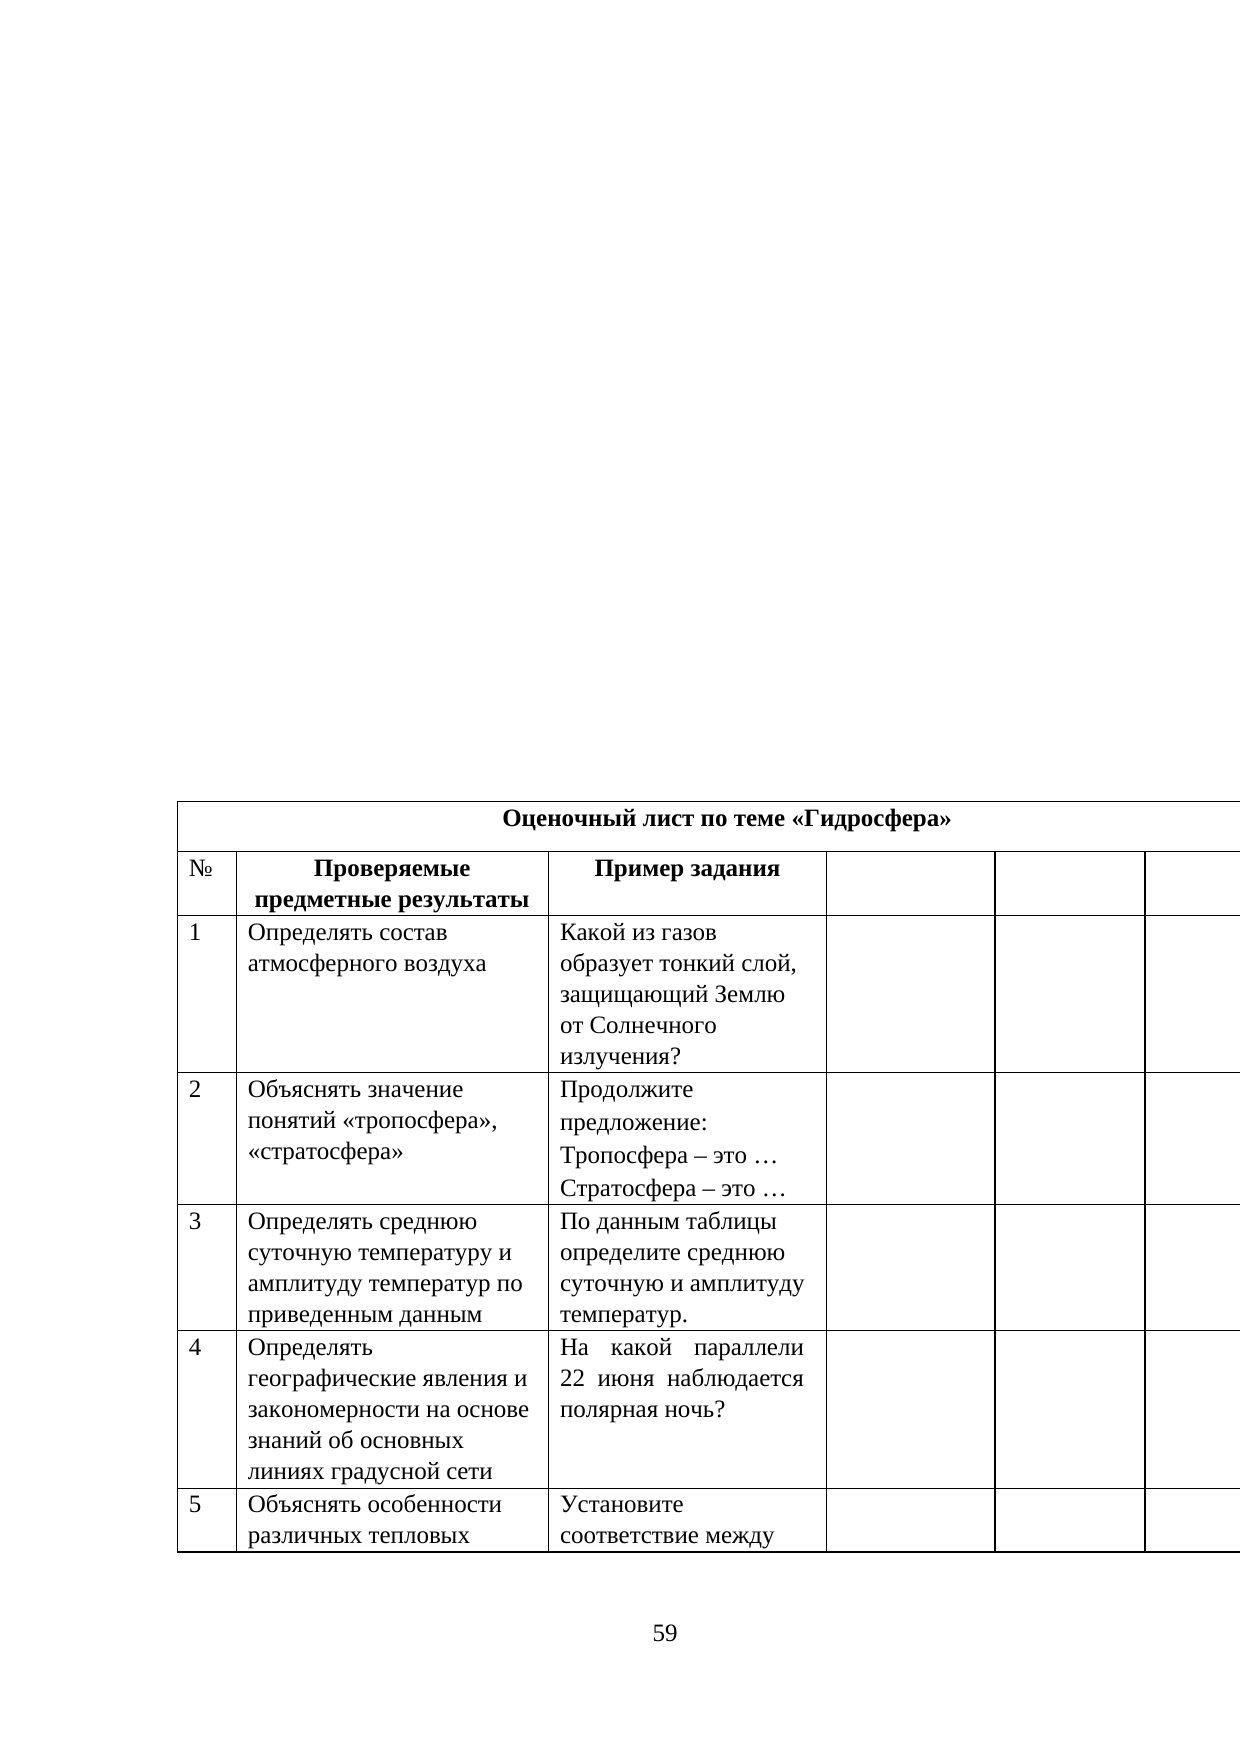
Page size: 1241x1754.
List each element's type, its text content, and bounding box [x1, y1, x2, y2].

table_cell Установите соответствие между [549, 1489, 826, 1551]
table_cell [1146, 1489, 1240, 1551]
table_cell Объяснять особенности различных тепловых [237, 1489, 548, 1551]
table_cell [1146, 1205, 1240, 1330]
table_cell На какой параллели 22 июня наблюдается полярная ночь? [549, 1331, 826, 1487]
table_cell [996, 916, 1144, 1072]
table_cell По данным таблицы определите среднюю суточную и амплитуду температур. [549, 1205, 826, 1330]
table_cell Определять среднюю суточную температуру и амплитуду температур по приведенным данным [237, 1205, 548, 1330]
table_cell [996, 1205, 1144, 1330]
table_cell Объяснять значение понятий «тропосфера», «стратосфера» [237, 1073, 548, 1204]
table_cell [827, 1489, 994, 1551]
table_cell 2 [178, 1073, 236, 1204]
table_cell [1146, 1073, 1240, 1204]
table_cell 1 [178, 916, 236, 1072]
table_cell 5 [178, 1489, 236, 1551]
table_cell Проверяемые предметные результаты [237, 852, 548, 915]
table_cell [827, 1205, 994, 1330]
table_cell [1146, 1331, 1240, 1487]
table_cell [1146, 916, 1240, 1072]
table_cell Определять географические явления и закономерности на основе знаний об основных линиях градусной сети [237, 1331, 548, 1487]
table_cell [996, 852, 1144, 915]
table_cell [996, 1331, 1144, 1487]
table_cell [827, 1073, 994, 1204]
table_cell [996, 1073, 1144, 1204]
table_cell № [178, 852, 236, 915]
table_cell Продолжите предложение: Тропосфера – это … Стратосфера – это … [549, 1073, 826, 1204]
table_cell 3 [178, 1205, 236, 1330]
table_cell [827, 916, 994, 1072]
table_cell [827, 1331, 994, 1487]
table_cell 4 [178, 1331, 236, 1487]
table_header [178, 802, 236, 851]
table_cell Какой из газов образует тонкий слой, защищающий Землю от Солнечного излучения? [549, 916, 826, 1072]
table_cell Определять состав атмосферного воздуха [237, 916, 548, 1072]
table_cell [1146, 852, 1240, 915]
table_header Оценочный лист по теме «Гидросфера» [236, 802, 1240, 851]
table_cell [827, 852, 994, 915]
table_cell Пример задания [549, 852, 826, 915]
table_cell [996, 1489, 1144, 1551]
